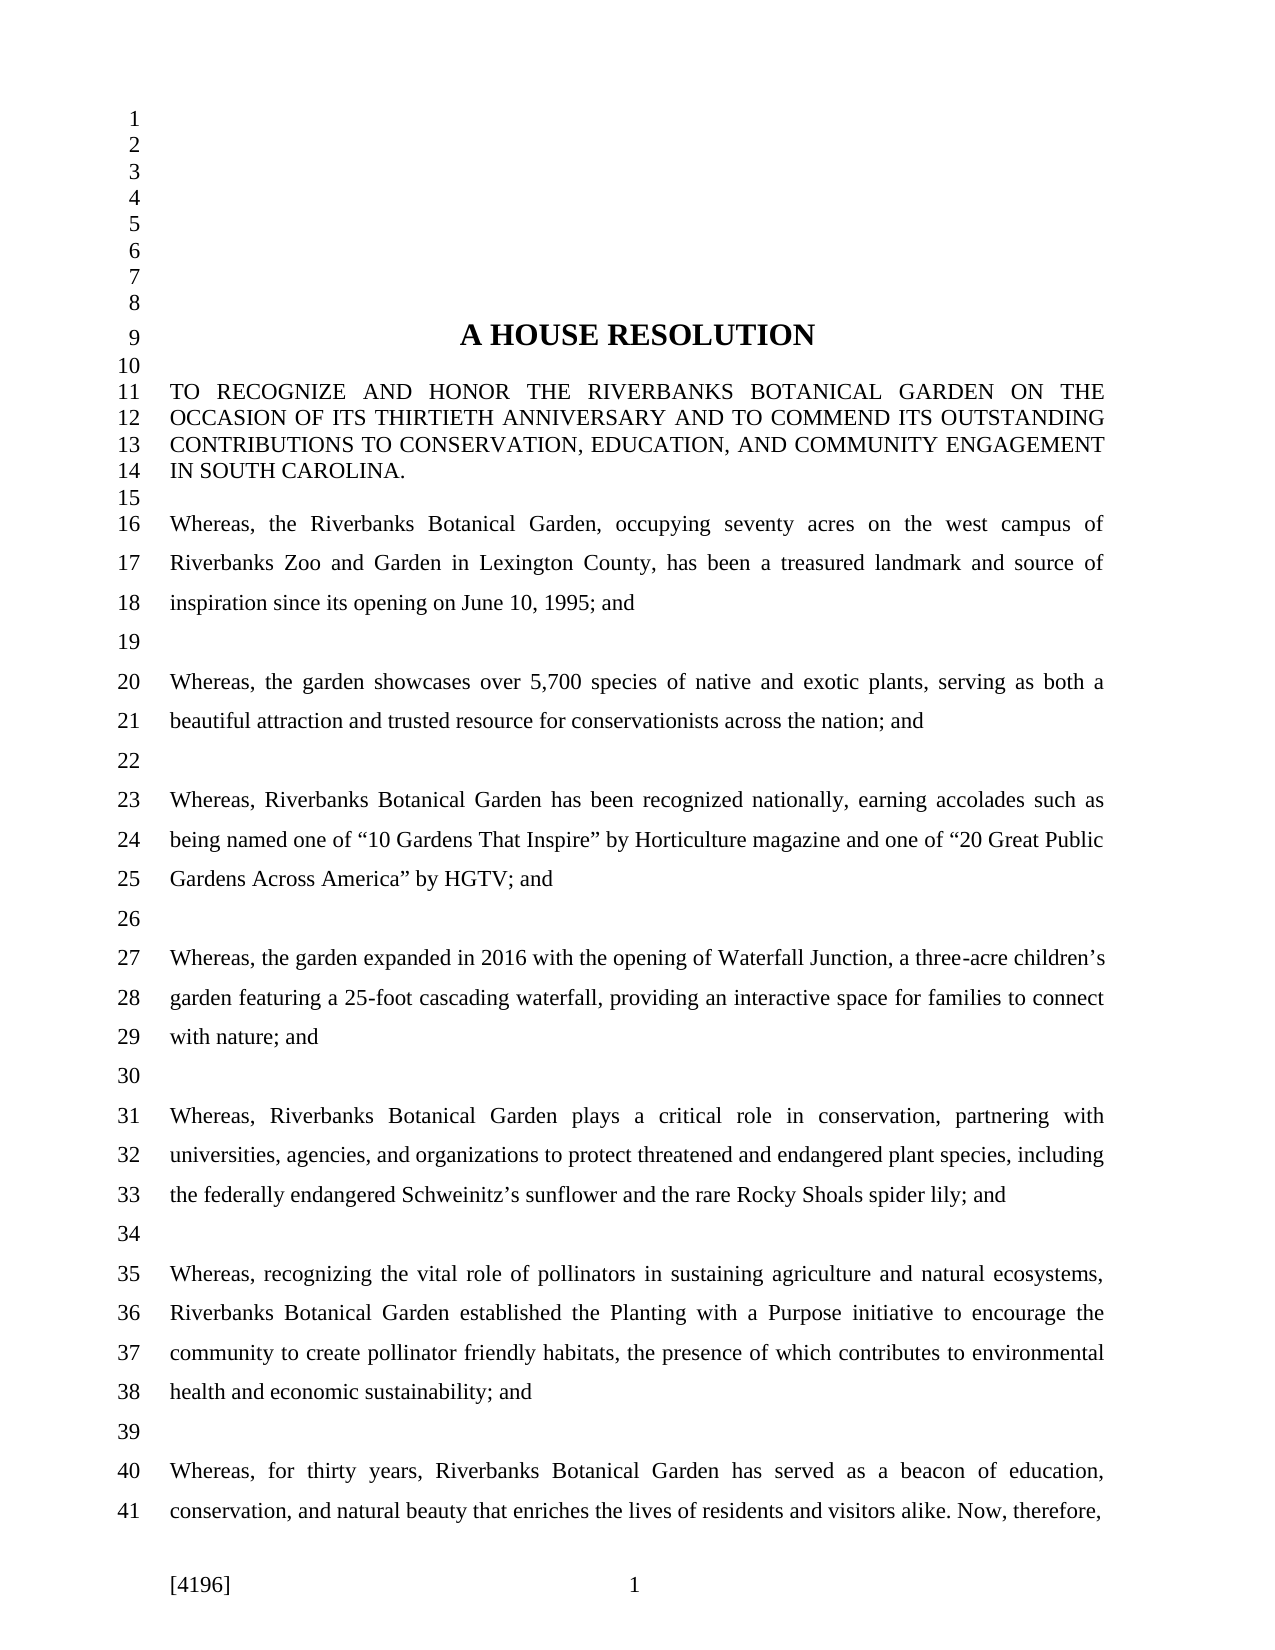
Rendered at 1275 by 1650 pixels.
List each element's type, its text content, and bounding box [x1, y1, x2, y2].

text Whereas, Riverbanks Botanical Garden has been recognized nationally, earning accolades such as being named one of “10 Gardens That Inspire” by Horticulture magazine and one of “20 Great Public Gardens Across America” by HGTV; and [169, 786, 1106, 892]
text Whereas, recognizing the vital role of pollinators in sustaining agriculture and natural ecosystems, Riverbanks Botanical Garden established the Planting with a Purpose initiative to encourage the community to create pollinator friendly habitats, the presence of which contributes to environmental health and economic sustainability; and [169, 1260, 1106, 1405]
text Whereas, Riverbanks Botanical Garden plays a critical role in conservation, partnering with universities, agencies, and organizations to protect threatened and endangered plant species, including the federally endangered Schweinitz’s sunflower and the rare Rocky Shoals spider lily; and [169, 1102, 1106, 1207]
text Whereas, the garden showcases over 5,700 species of native and exotic plants, serving as both a beautiful attraction and trusted resource for conservationists across the nation; and [169, 668, 1106, 734]
text Whereas, for thirty years, Riverbanks Botanical Garden has served as a beacon of education, conservation, and natural beauty that enriches the lives of residents and visitors alike. Now, therefore, [169, 1457, 1106, 1523]
text Whereas, the Riverbanks Botanical Garden, occupying seventy acres on the west campus of Riverbanks Zoo and Garden in Lexington County, has been a treasured landmark and source of inspiration since its opening on June 10, 1995; and [169, 510, 1106, 615]
text Whereas, the garden expanded in 2016 with the opening of Waterfall Junction, a three‑acre children’s garden featuring a 25‑foot cascading waterfall, providing an interactive space for families to connect with nature; and [169, 944, 1106, 1049]
text A RESOLUTION [169, 316, 1106, 352]
